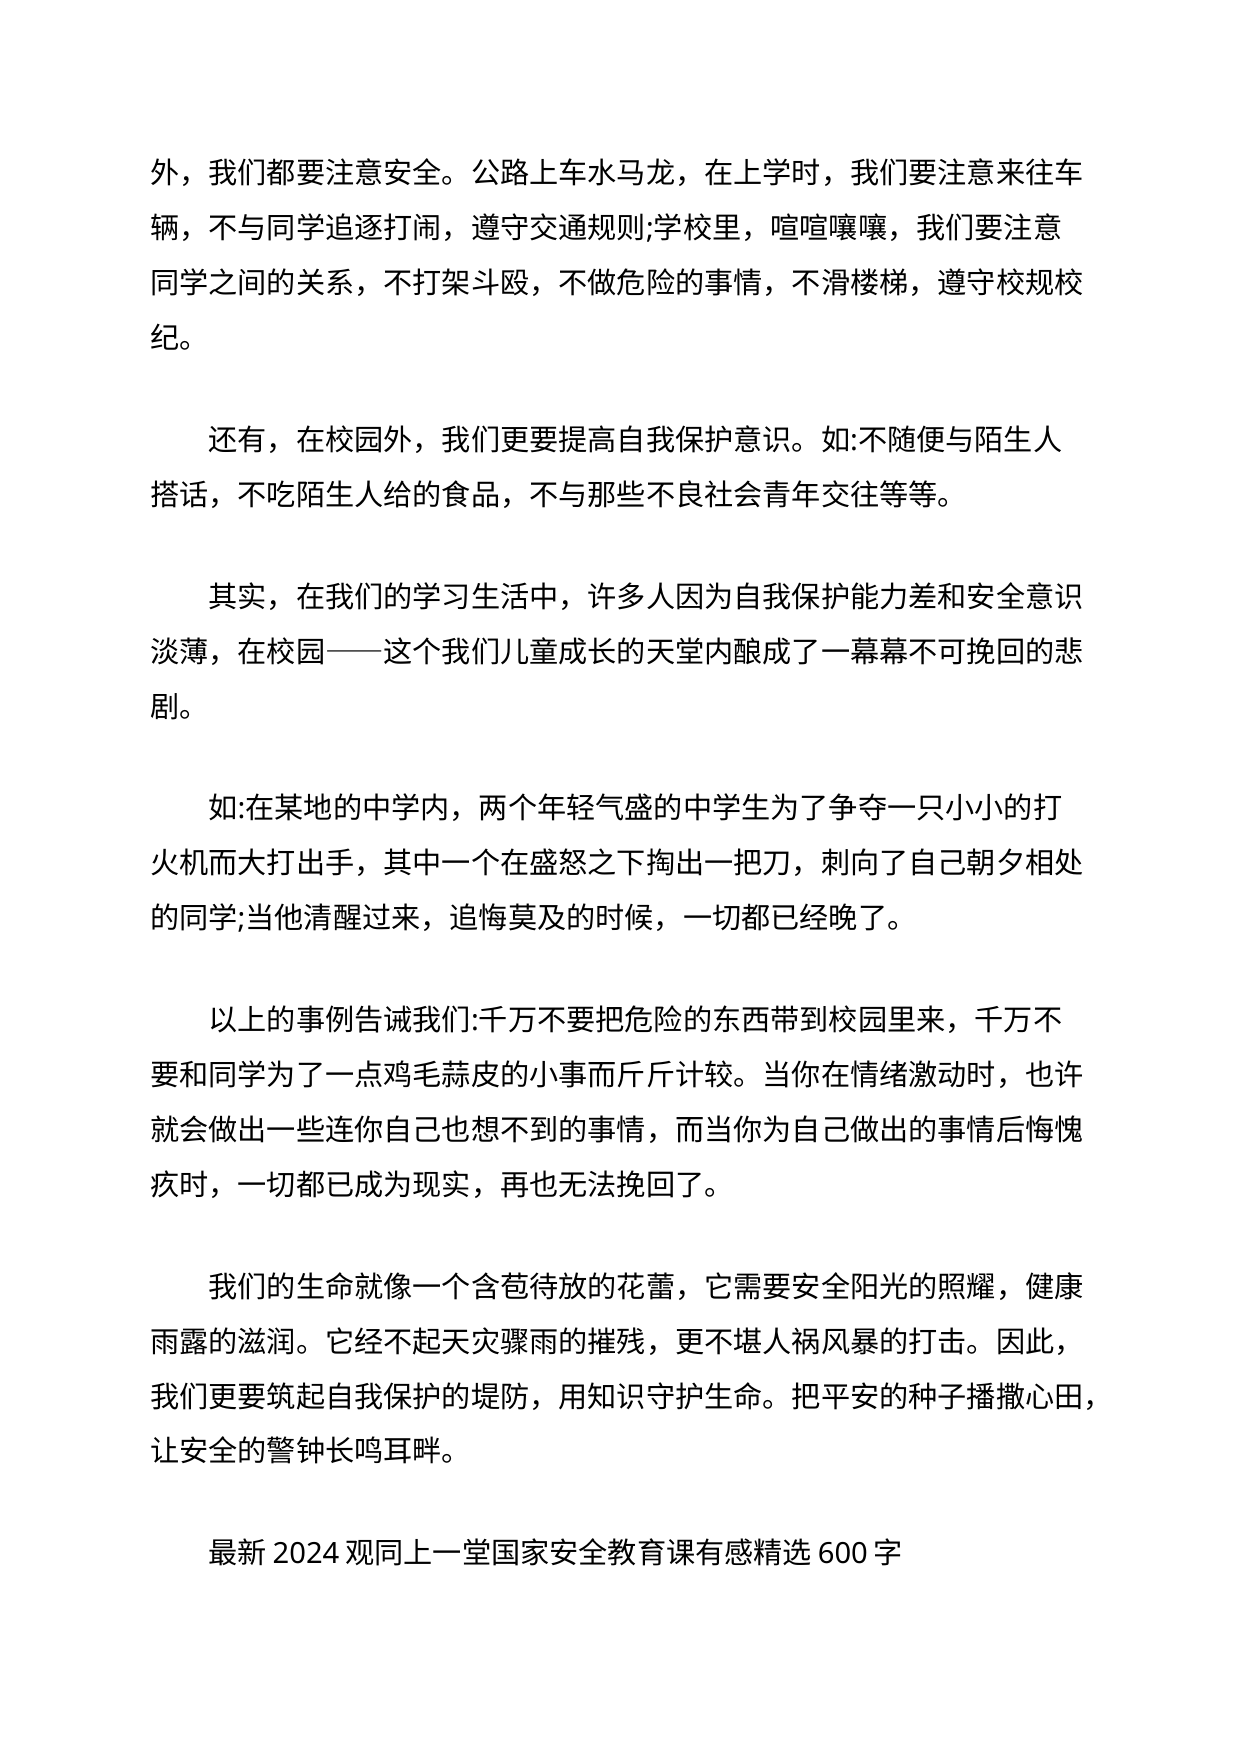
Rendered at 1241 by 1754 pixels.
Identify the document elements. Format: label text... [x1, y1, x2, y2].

text 以上的事例告诫我们:千万不要把危险的东西带到校园里来，千万不要和同学为了一点鸡毛蒜皮的小事而斤斤计较。当你在情绪激动时，也许就会做出一些连你自己也想不到的事情，而当你为自己做出的事情后悔愧疚时，一切都已成为现实，再也无法挽回了。 [150, 997, 1090, 1204]
text 我们的生命就像一个含苞待放的花蕾，它需要安全阳光的照耀，健康雨露的滋润。它经不起天灾骤雨的摧残，更不堪人祸风暴的打击。因此，我们更要筑起自我保护的堤防，用知识守护生命。把平安的种子播撒心田，让安全的警钟长鸣耳畔。 [150, 1263, 1090, 1470]
text 还有，在校园外，我们更要提高自我保护意识。如:不随便与陌生人搭话，不吃陌生人给的食品，不与那些不良社会青年交往等等。 [150, 417, 1090, 514]
text 如:在某地的中学内，两个年轻气盛的中学生为了争夺一只小小的打火机而大打出手，其中一个在盛怒之下掏出一把刀，刺向了自己朝夕相处的同学;当他清醒过来，追悔莫及的时候，一切都已经晚了。 [150, 785, 1090, 937]
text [150, 150, 1090, 357]
text 最新2024观同上一堂国家安全教育课有感精选600字 [150, 1530, 1090, 1572]
text 其实，在我们的学习生活中，许多人因为自我保护能力差和安全意识淡薄，在校园——这个我们儿童成长的天堂内酿成了一幕幕不可挽回的悲剧。 [150, 573, 1090, 725]
